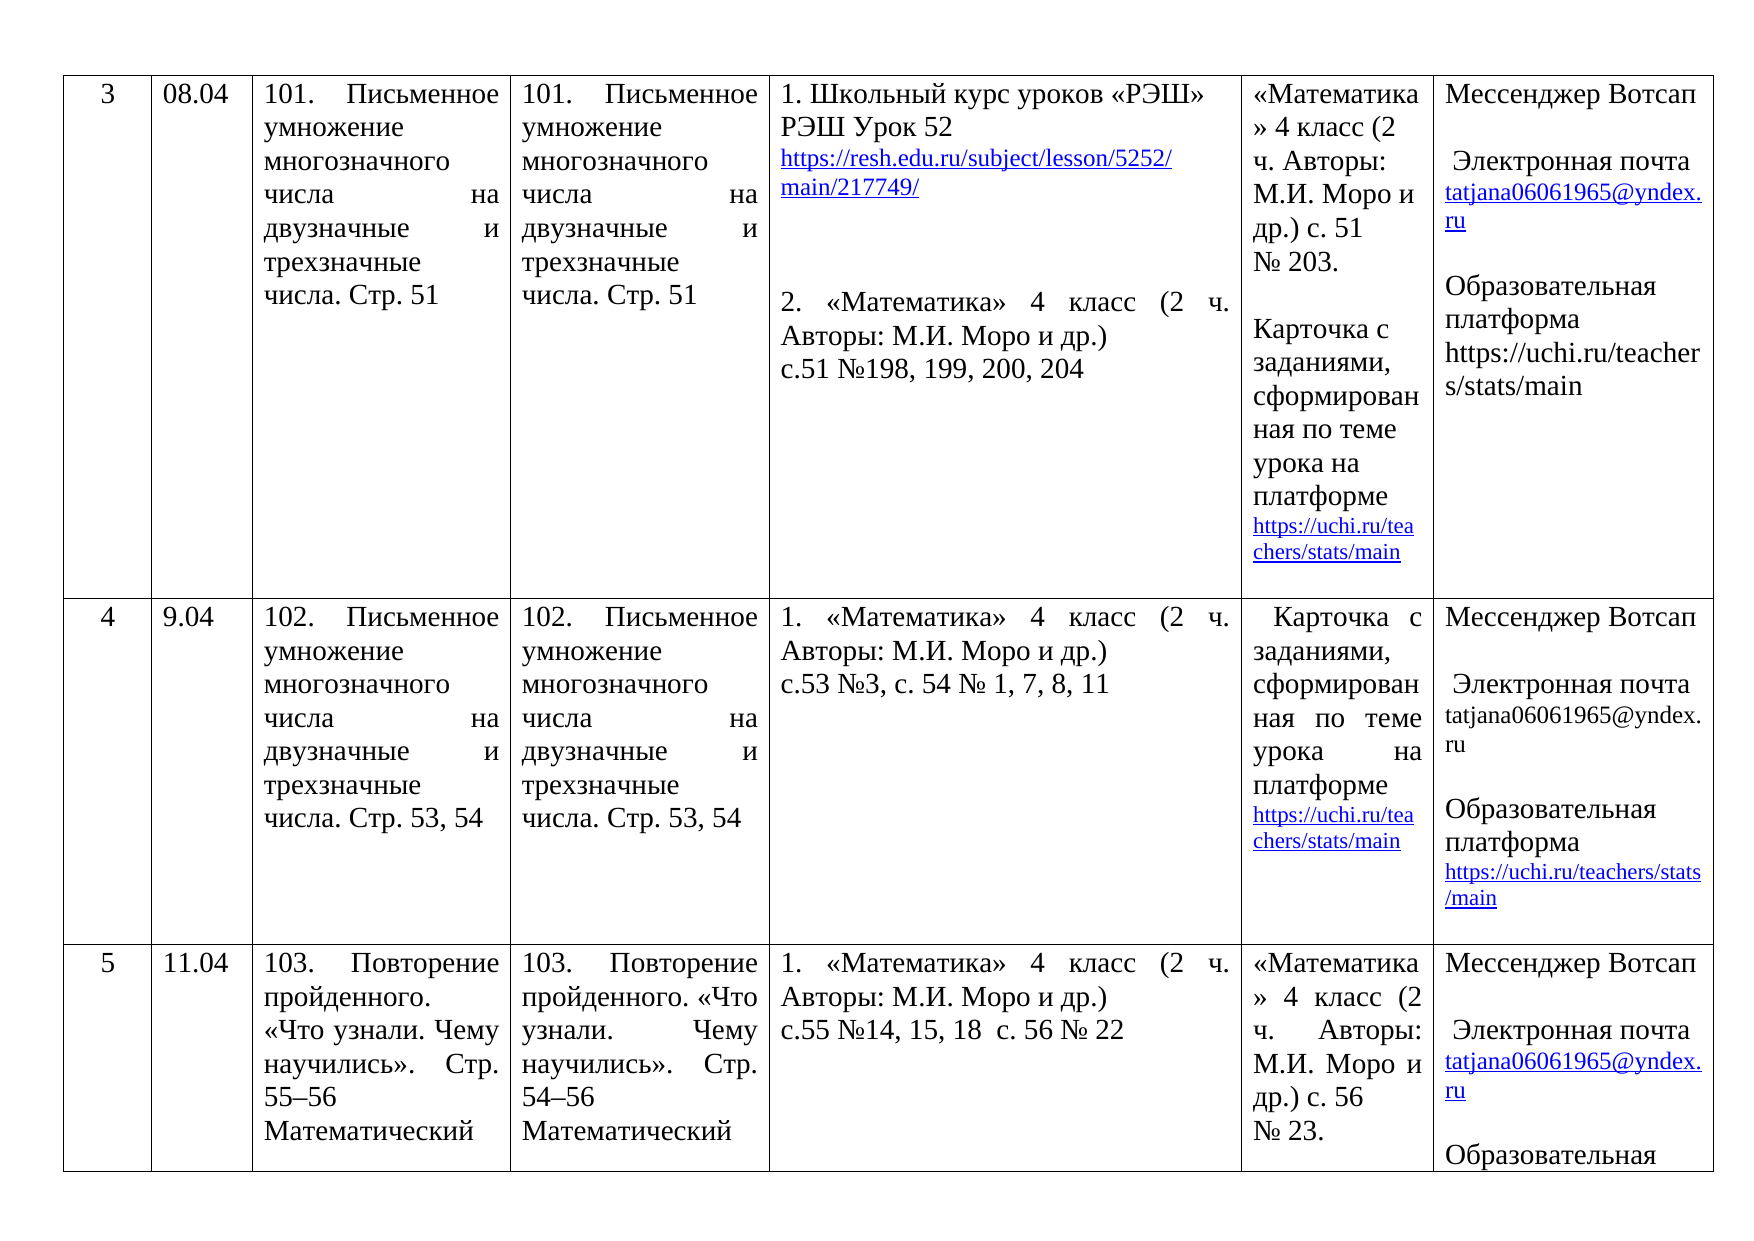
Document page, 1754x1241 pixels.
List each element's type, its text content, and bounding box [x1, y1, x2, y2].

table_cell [1242, 945, 1433, 1171]
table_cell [253, 945, 510, 1171]
table_cell 102. Письменное умножение многозначного числа на двузначные и трехзначные числа. Стр. 53, 54 [253, 599, 510, 944]
table_cell 1. «Математика» 4 класс (2 ч. Авторы: М.И. Моро и др.) с.53 №3, с. 54 № 1, 7, 8, 11 [770, 599, 1241, 944]
table_cell 4 [64, 599, 151, 944]
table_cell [1434, 945, 1713, 1171]
table_cell 11.04 [152, 945, 252, 1171]
table_cell 3 [64, 76, 151, 598]
table_cell 9.04 [152, 599, 252, 944]
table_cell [511, 945, 769, 1171]
table_cell 102. Письменное умножение многозначного числа на двузначные и трехзначные числа. Стр. 53, 54 [511, 599, 769, 944]
table_cell 101. Письменное умножение многозначного числа на двузначные и трехзначные числа. Стр. 51 [511, 76, 769, 598]
table_cell 101. Письменное умножение многозначного числа на двузначные и трехзначные числа. Стр. 51 [253, 76, 510, 598]
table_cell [770, 945, 1241, 1171]
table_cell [1434, 76, 1713, 598]
table_cell Мессенджер Вотсап Электронная почта tatjana06061965@yndex.ru Образовательная платформа https://uchi.ru/teachers/stats/main [1434, 599, 1713, 944]
table_cell 1. Школьный курс уроков «РЭШ» РЭШ Урок 52 https://resh.edu.ru/subject/lesson/5252/main/217749/ 2. «Математика» 4 класс (2 ч. Авторы: М.И. Моро и др.) с.51 №198, 199, 200, 204 [770, 76, 1241, 598]
table_cell 5 [64, 945, 151, 1171]
table_cell «Математика» 4 класс (2 ч. Авторы: М.И. Моро и др.) с. 51 № 203. Карточка с заданиями, сформированная по теме урока на платформе https://uchi.ru/teachers/stats/main [1242, 76, 1433, 598]
table_cell Карточка с заданиями, сформированная по теме урока на платформе https://uchi.ru/teachers/stats/main [1242, 599, 1433, 944]
table_cell 08.04 [152, 76, 252, 598]
